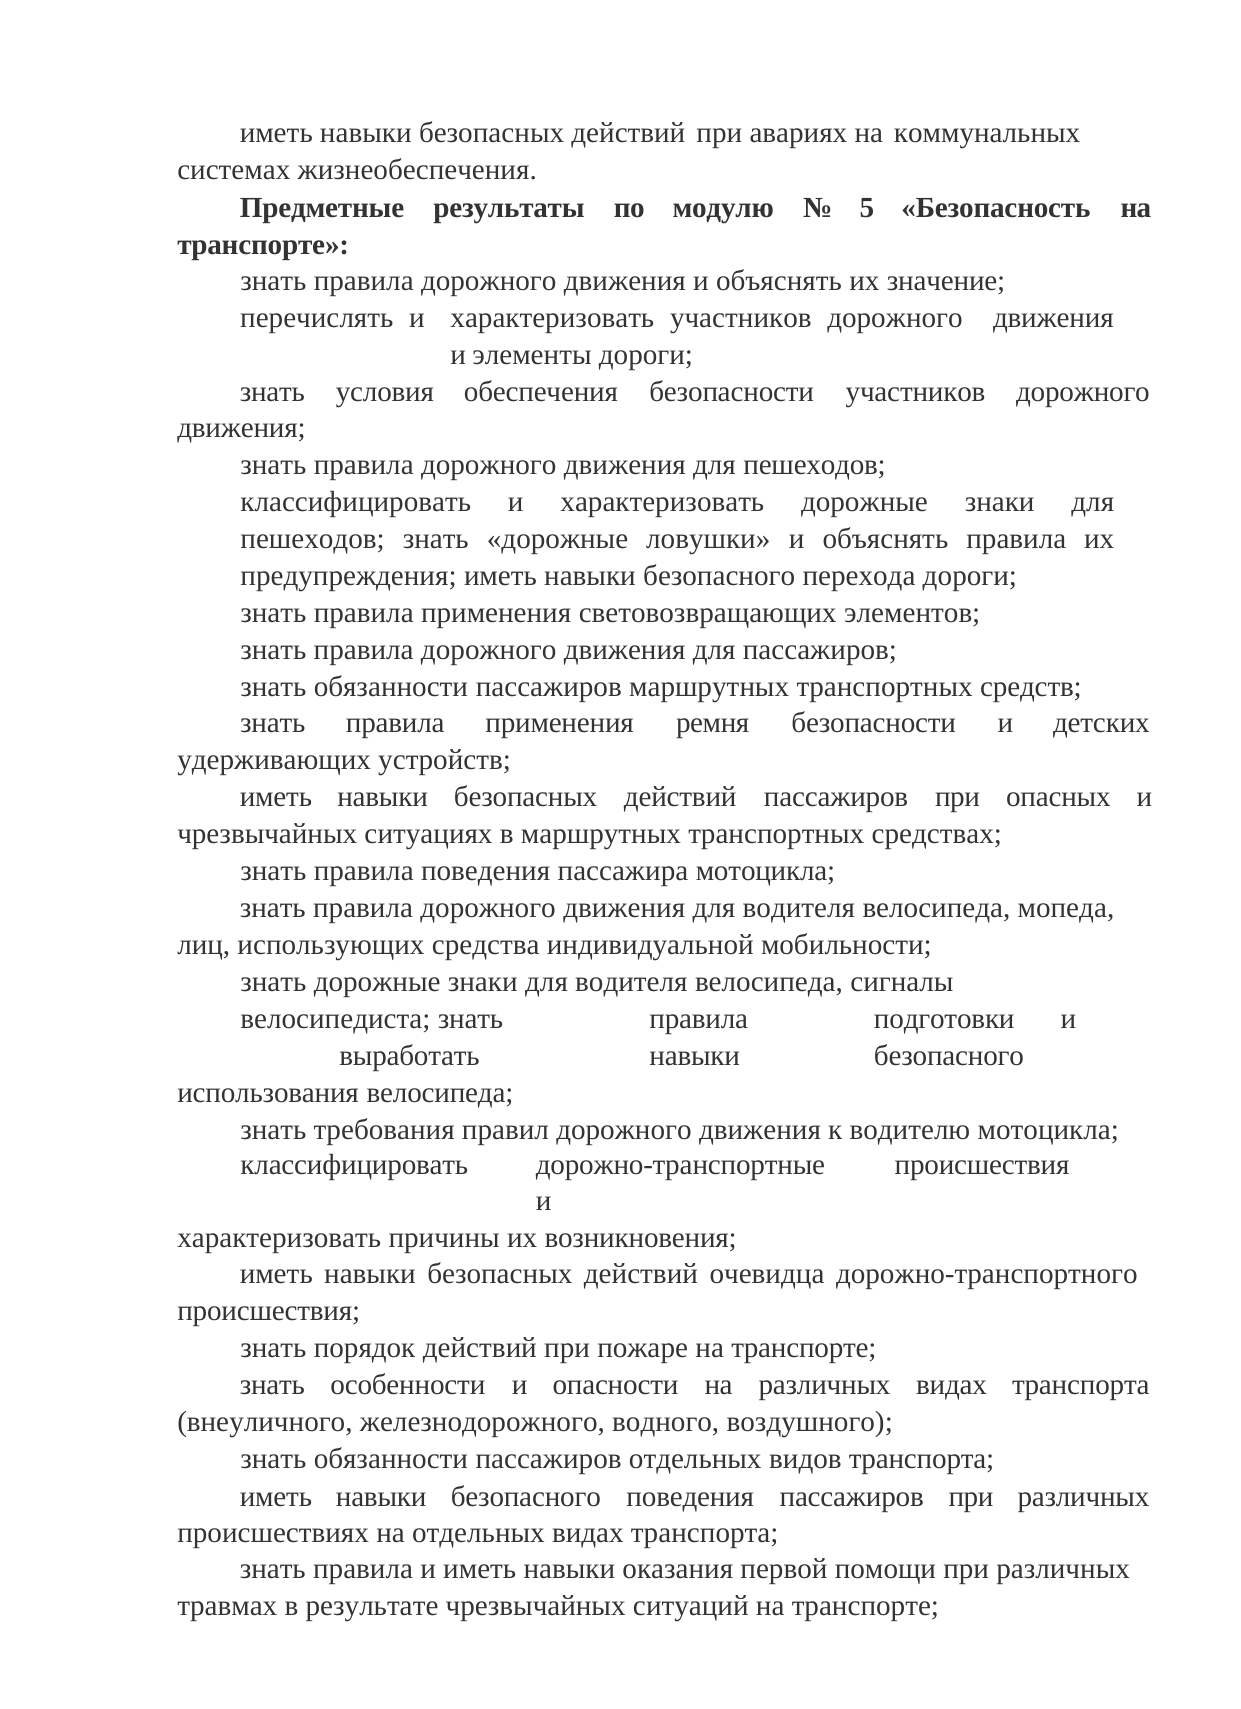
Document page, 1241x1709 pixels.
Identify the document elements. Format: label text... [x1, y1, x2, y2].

text знать особенности и опасности на различных видах транспорта (внеуличного, железнодорожного, водного, воздушного); [177, 1367, 1150, 1438]
text знать правила дорожного движения и объяснять их значение; [240, 264, 1176, 297]
text знать правила поведения пассажира мотоцикла; [240, 853, 1176, 887]
text использования велосипеда; [177, 1075, 1176, 1108]
text классифицировать и характеризовать дорожные знаки для пешеходов; знать «дорожные ловушки» и объяснять правила их предупреждения; иметь навыки безопасного перехода дороги; [240, 484, 1114, 592]
text знать порядок действий при пожаре на транспорте; [240, 1331, 1176, 1364]
text знать обязанности пассажиров отдельных видов транспорта; [240, 1441, 1176, 1475]
text знать условия обеспечения безопасности участников дорожного движения; [177, 374, 1151, 444]
text характеризовать причины их возникновения; [177, 1220, 1176, 1253]
text знать правила и иметь навыки оказания первой помощи при различных травмах в результате чрезвычайных ситуаций на транспорте; [177, 1551, 1176, 1622]
text знать дорожные знаки для водителя велосипеда, сигналы велосипедиста; знать правила подготовки и выработать навыки безопасного [240, 964, 1151, 1071]
text иметь навыки безопасных действий пассажиров при опасных и чрезвычайных ситуациях в маршрутных транспортных средствах; [177, 779, 1152, 850]
text знать обязанности пассажиров маршрутных транспортных средств; [240, 669, 1176, 702]
text иметь навыки безопасных действий очевидца дорожно-транспортного происшествия; [177, 1257, 1176, 1327]
text знать требования правил дорожного движения к водителю мотоцикла; классифицировать дорожно-транспортные происшествия и [240, 1112, 1152, 1216]
text иметь навыки безопасных действий при авариях на коммунальных системах жизнеобеспечения. [177, 115, 1176, 185]
text знать правила дорожного движения для пешеходов; [240, 447, 1176, 481]
text знать правила применения ремня безопасности и детских удерживающих устройств; [177, 706, 1151, 776]
subtitle Предметные результаты по модулю № 5 «Безопасность на транспорте»: [177, 190, 1151, 260]
text перечислять и характеризовать участников дорожного движения и элементы дороги; [177, 300, 1151, 370]
text знать правила применения световозвращающих элементов; знать правила дорожного движения для пассажиров; [240, 595, 1039, 666]
text иметь навыки безопасного поведения пассажиров при различных происшествиях на отдельных видах транспорта; [177, 1479, 1151, 1548]
text знать правила дорожного движения для водителя велосипеда, мопеда, лиц, использующих средства индивидуальной мобильности; [177, 890, 1151, 960]
